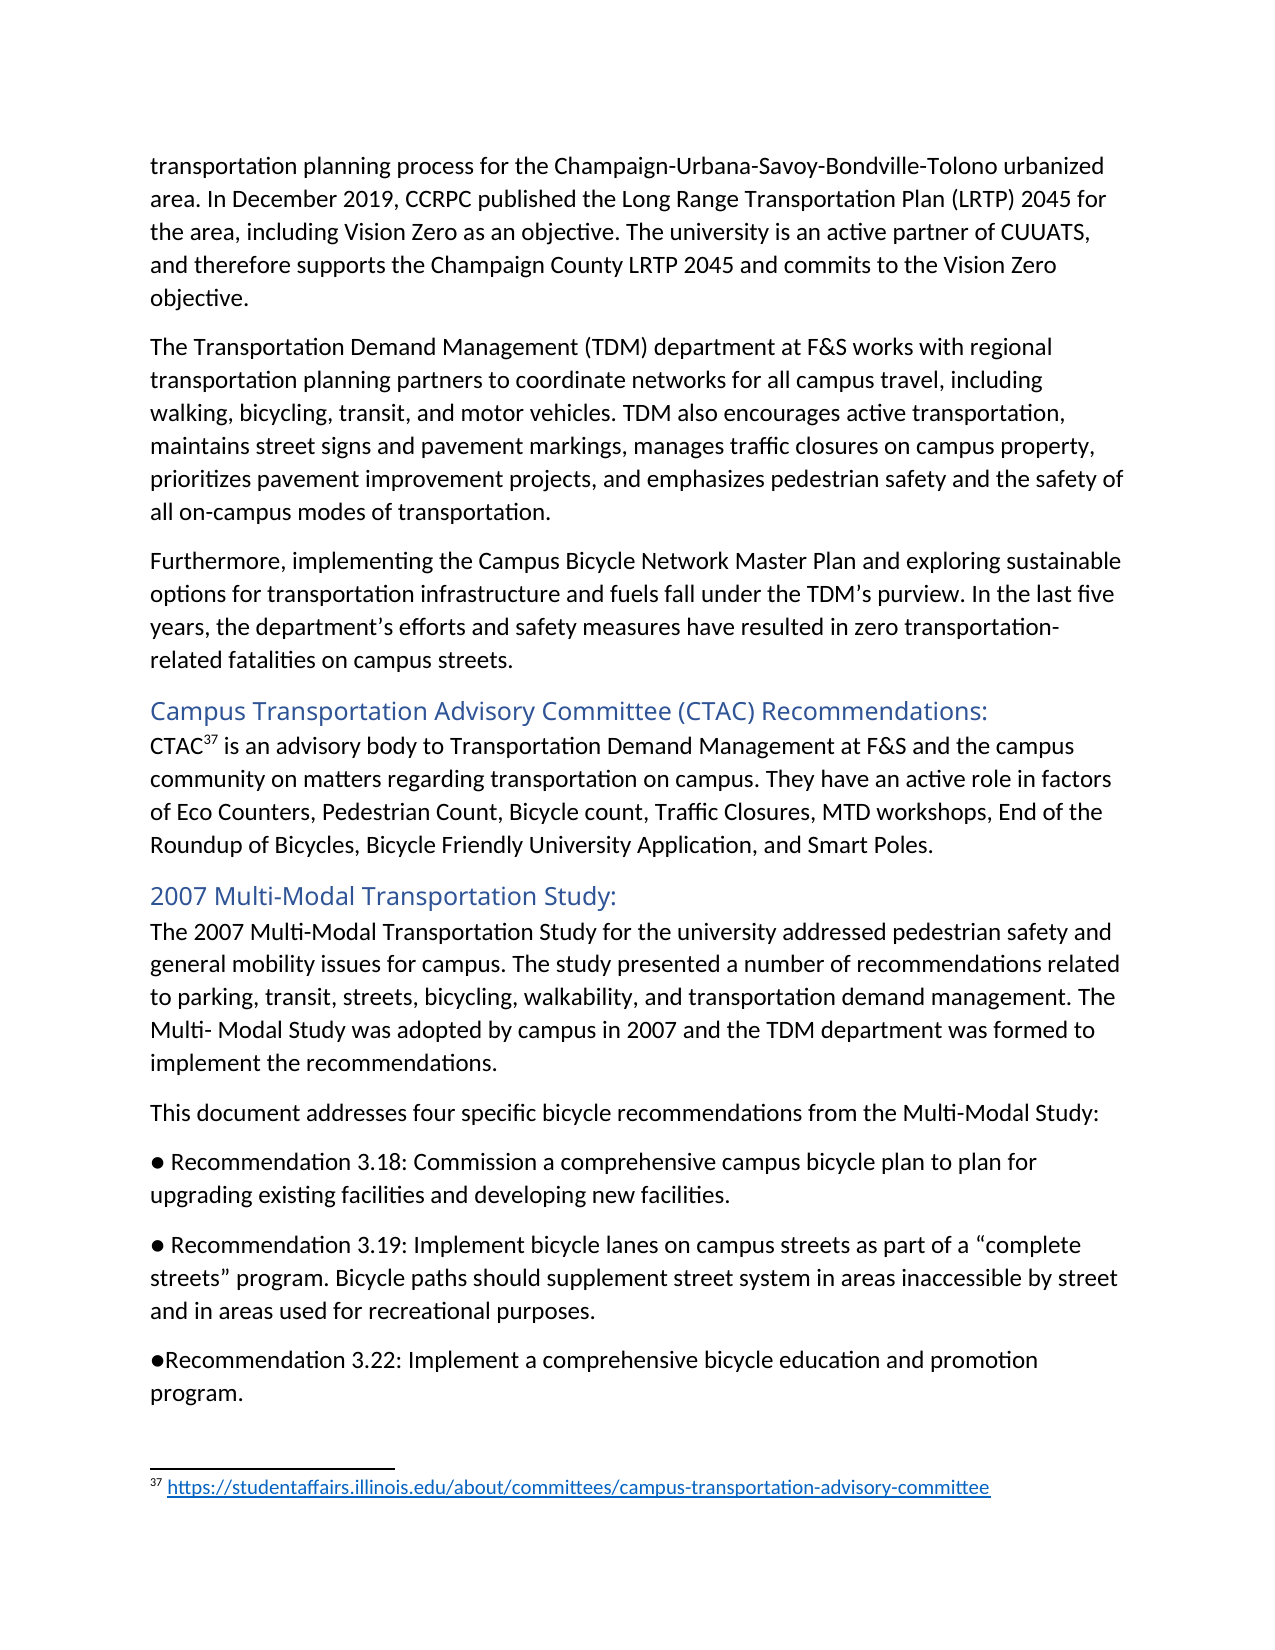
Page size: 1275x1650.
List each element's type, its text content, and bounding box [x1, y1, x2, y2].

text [150, 150, 1125, 312]
text The Transportation Demand Management (TDM) department at F&S works with regional transportation planning partners to coordinate networks for all campus travel, including walking, bicycling, transit, and motor vehicles. TDM also encourages active transportation, maintains street signs and pavement markings, manages traffic closures on campus property, prioritizes pavement improvement projects, and emphasizes pedestrian safety and the safety of all on-campus modes of transportation. [150, 331, 1125, 526]
text This document addresses four specific bicycle recommendations from the Multi-Modal Study: [150, 1097, 1125, 1127]
text The 2007 Multi-Modal Transportation Study for the university addressed pedestrian safety and general mobility issues for campus. The study presented a number of recommendations related to parking, transit, streets, bicycling, walkability, and transportation demand management. The Multi- Modal Study was adopted by campus in 2007 and the TDM department was formed to implement the recommendations. [150, 916, 1125, 1078]
text ● Recommendation 3.19: Implement bicycle lanes on campus streets as part of a “complete streets” program. Bicycle paths should supplement street system in areas inaccessible by street and in areas used for recreational purposes. [150, 1229, 1125, 1325]
text CTAC is an advisory body to Transportation Demand Management at F&S and the campus community on matters regarding transportation on campus. They have an active role in factors of Eco Counters, Pedestrian Count, Bicycle count, Traffic Closures, MTD workshops, End of the Roundup of Bicycles, Bicycle Friendly University Application, and Smart Poles. [150, 731, 1125, 860]
text ● Recommendation 3.18: Commission a comprehensive campus bicycle plan to plan for upgrading existing facilities and developing new facilities. [150, 1146, 1125, 1210]
subtitle 2007 Multi-Modal Transportation Study: [150, 879, 1125, 913]
text ●Recommendation 3.22: Implement a comprehensive bicycle education and promotion program. [150, 1344, 1125, 1408]
subtitle Campus Transportation Advisory Committee (CTAC) Recommendations: [150, 694, 1125, 728]
text Furthermore, implementing the Campus Bicycle Network Master Plan and exploring sustainable options for transportation infrastructure and fuels fall under the TDM’s purview. In the last five years, the department’s efforts and safety measures have resulted in zero transportation-related fatalities on campus streets. [150, 545, 1125, 675]
